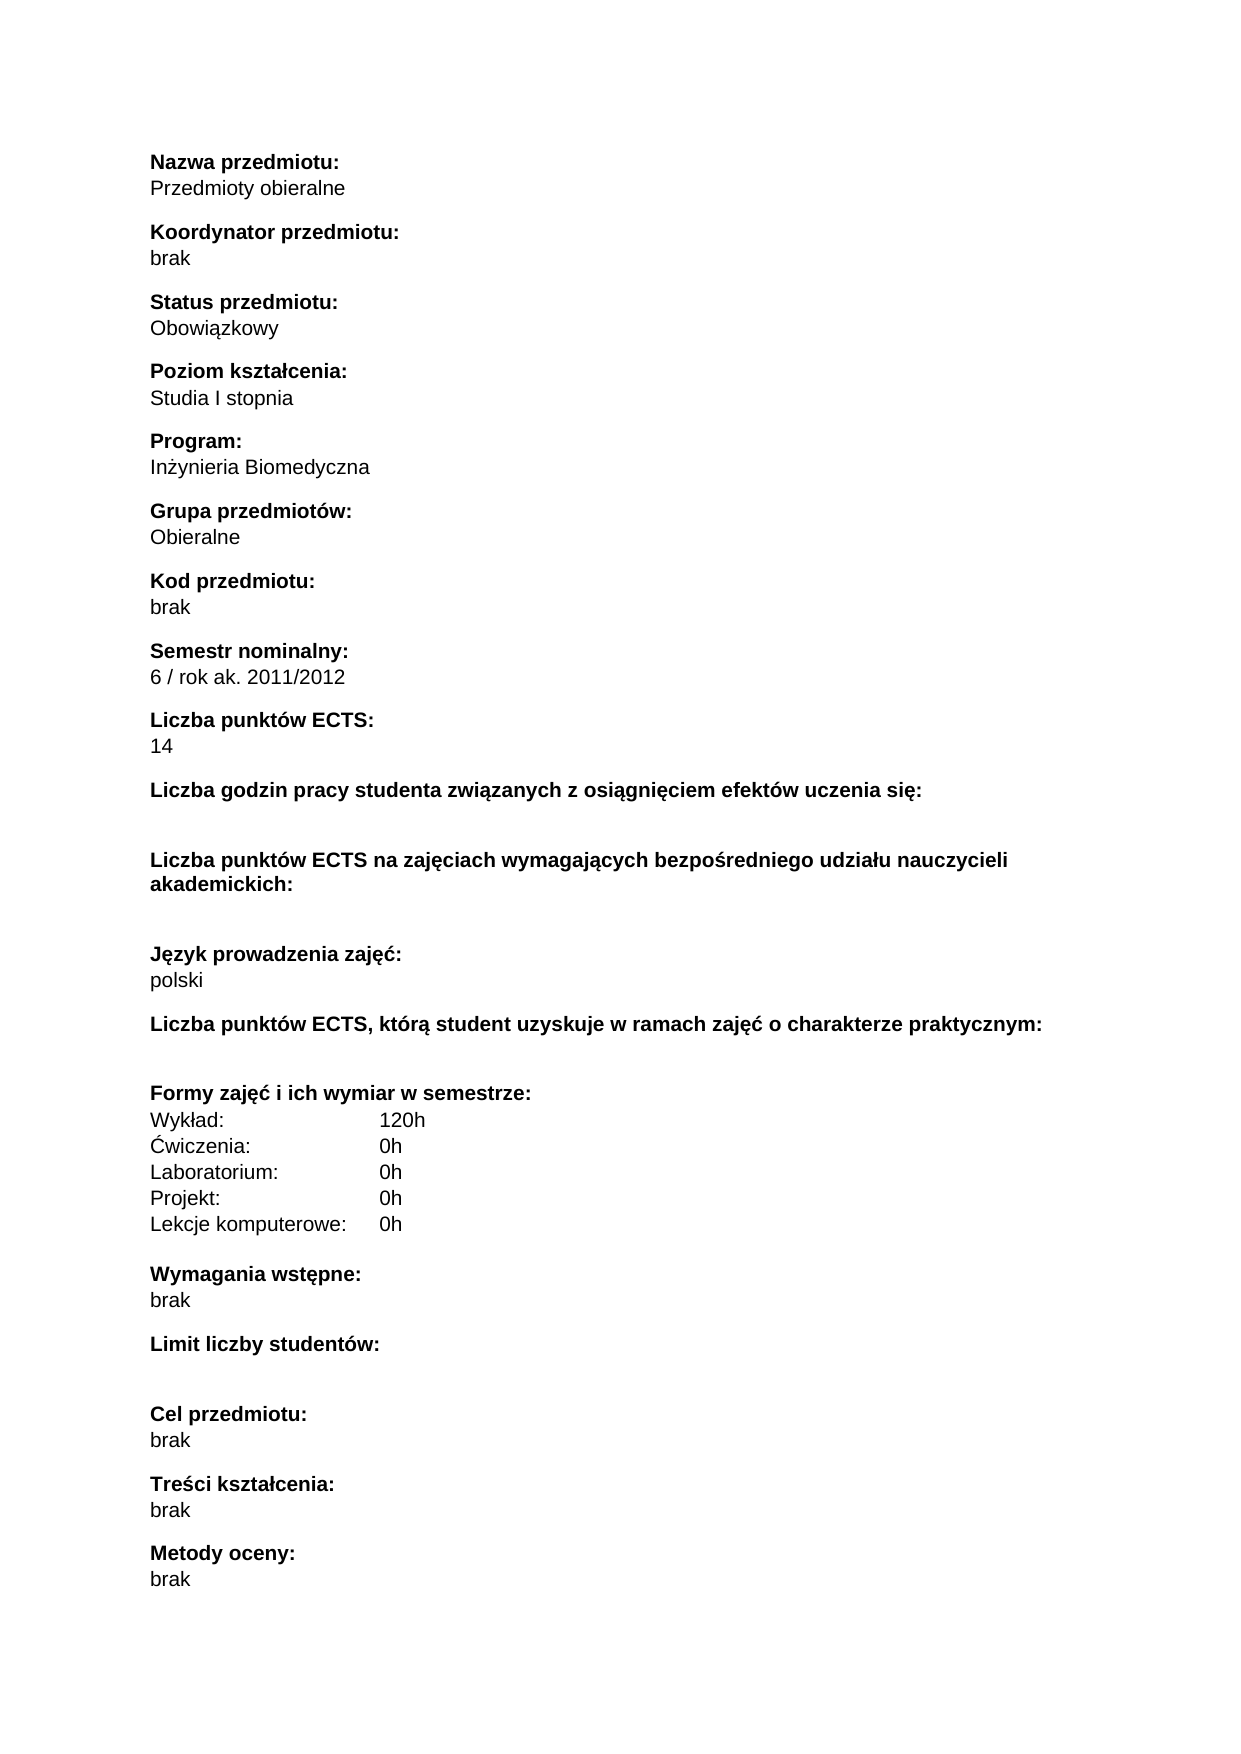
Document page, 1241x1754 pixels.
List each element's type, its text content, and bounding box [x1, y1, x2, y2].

text polski [150, 968, 1090, 992]
text Język prowadzenia zajęć: [150, 942, 1090, 966]
table_header 120h [369, 1108, 597, 1132]
text Wymagania wstępne: [150, 1262, 1090, 1286]
text brak [150, 1497, 1090, 1521]
table_cell Projekt: [140, 1186, 367, 1210]
text Obowiązkowy [150, 316, 1090, 339]
text Liczba punktów ECTS na zajęciach wymagających bezpośredniego udziału nauczycieli akademickich: [150, 848, 1090, 896]
text Obieralne [150, 525, 1090, 549]
text Semestr nominalny: [150, 638, 1090, 662]
text Formy zajęć i ich wymiar w semestrze: [150, 1081, 1090, 1105]
text 6 / rok ak. 2011/2012 [150, 664, 1090, 688]
table_cell Ćwiczenia: [140, 1134, 367, 1158]
text Poziom kształcenia: [150, 359, 1090, 383]
text Przedmioty obieralne [150, 176, 1090, 200]
text brak [150, 1428, 1090, 1452]
text Liczba punktów ECTS: [150, 708, 1090, 732]
table_cell Lekcje komputerowe: [140, 1212, 367, 1236]
text brak [150, 246, 1090, 270]
text Metody oceny: [150, 1541, 1090, 1565]
text Cel przedmiotu: [150, 1402, 1090, 1426]
text Grupa przedmiotów: [150, 499, 1090, 523]
text Nazwa przedmiotu: [150, 150, 1090, 174]
text Inżynieria Biomedyczna [150, 455, 1090, 479]
text brak [150, 595, 1090, 619]
text Liczba punktów ECTS, którą student uzyskuje w ramach zajęć o charakterze praktycznym: [150, 1011, 1090, 1035]
table_header Wykład: [140, 1108, 367, 1132]
text Studia I stopnia [150, 385, 1090, 409]
table_cell 0h [369, 1158, 597, 1184]
table_cell 0h [369, 1184, 597, 1210]
text Koordynator przedmiotu: [150, 220, 1090, 244]
text Liczba godzin pracy studenta związanych z osiągnięciem efektów uczenia się: [150, 778, 1090, 802]
table_cell 0h [369, 1210, 597, 1236]
text brak [150, 1288, 1090, 1312]
table_cell Laboratorium: [140, 1160, 367, 1184]
text Status przedmiotu: [150, 289, 1090, 313]
text brak [150, 1567, 1090, 1591]
text Limit liczby studentów: [150, 1332, 1090, 1356]
text Treści kształcenia: [150, 1471, 1090, 1495]
text Program: [150, 429, 1090, 453]
table_cell 0h [369, 1132, 597, 1158]
text 14 [150, 734, 1090, 758]
text Kod przedmiotu: [150, 569, 1090, 593]
